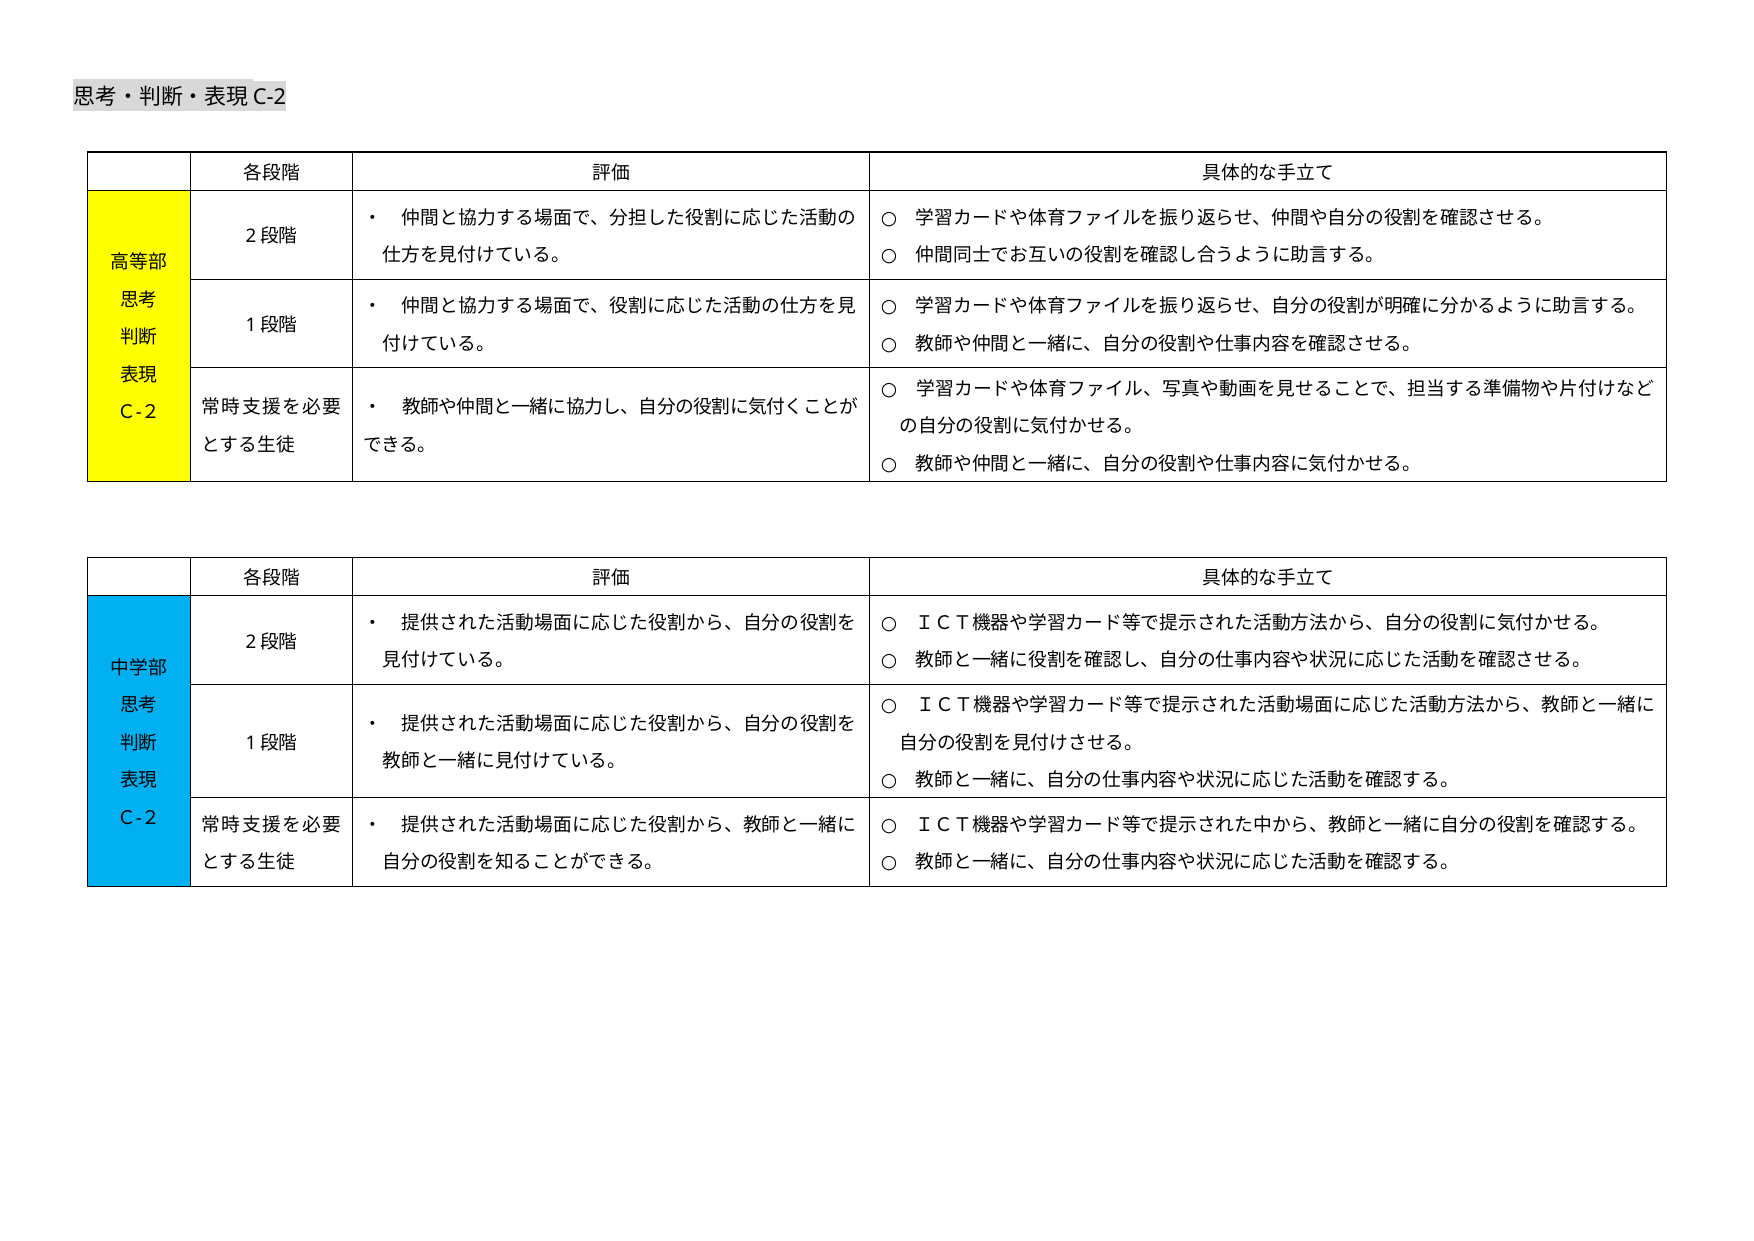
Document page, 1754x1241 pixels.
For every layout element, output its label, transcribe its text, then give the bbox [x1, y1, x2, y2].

table_cell 1段階 [191, 280, 352, 367]
table_cell ・ 提供された活動場面に応じた役割から、自分の役割を教師と一緒に見付けている。 [353, 685, 869, 797]
table_header 具体的な手立て [870, 153, 1666, 190]
table_cell ・ 教師や仲間と一緒に協力し、自分の役割に気付くことができる。 [353, 368, 869, 481]
table_header 評価 [353, 153, 869, 190]
table_cell ・ 仲間と協力する場面で、役割に応じた活動の仕方を見付けている。 [353, 280, 869, 367]
table_cell 中学部 思考 判断 表現 Ｃ-２ [88, 596, 190, 886]
table_cell ・ 提供された活動場面に応じた役割から、自分の役割を見付けている。 [353, 596, 869, 684]
table_cell 2段階 [191, 596, 352, 684]
table_cell 常時支援を必要とする生徒 [191, 798, 352, 886]
table_cell 高等部 思考 判断 表現 Ｃ-２ [88, 191, 190, 481]
table_header [88, 558, 190, 595]
table_cell ○ 学習カードや体育ファイルを振り返らせ、自分の役割が明確に分かるように助言する。 ○ 教師や仲間と一緒に、自分の役割や仕事内容を確認させる。 [870, 280, 1666, 367]
table_cell ○ 学習カードや体育ファイル、写真や動画を見せることで、担当する準備物や片付けなどの自分の役割に気付かせる。 ○ 教師や仲間と一緒に、自分の役割や仕事内容に気付かせる。 [870, 368, 1666, 481]
table_header 評価 [353, 558, 869, 595]
table_header [88, 153, 190, 190]
table_cell 1段階 [191, 685, 352, 797]
table_cell ・ 仲間と協力する場面で、分担した役割に応じた活動の仕方を見付けている。 [353, 191, 869, 278]
table_header 具体的な手立て [870, 558, 1666, 595]
table_cell ・ 提供された活動場面に応じた役割から、教師と一緒に自分の役割を知ることができる。 [353, 798, 869, 886]
table_cell ○ 学習カードや体育ファイルを振り返らせ、仲間や自分の役割を確認させる。 ○ 仲間同士でお互いの役割を確認し合うように助言する。 [870, 191, 1666, 278]
table_cell 2段階 [191, 191, 352, 278]
table_cell ○ ＩＣＴ機器や学習カード等で提示された活動場面に応じた活動方法から、教師と一緒に自分の役割を見付けさせる。 ○ 教師と一緒に、自分の仕事内容や状況に応じた活動を確認する。 [870, 685, 1666, 797]
table_cell ○ ＩＣＴ機器や学習カード等で提示された活動方法から、自分の役割に気付かせる。 ○ 教師と一緒に役割を確認し、自分の仕事内容や状況に応じた活動を確認させる。 [870, 596, 1666, 684]
table_header 各段階 [191, 558, 352, 595]
table_cell ○ ＩＣＴ機器や学習カード等で提示された中から、教師と一緒に自分の役割を確認する。 ○ 教師と一緒に、自分の仕事内容や状況に応じた活動を確認する。 [870, 798, 1666, 886]
table_cell 常時支援を必要とする生徒 [191, 368, 352, 481]
table_header 各段階 [191, 153, 352, 190]
text 思考・判断・表現C-2 [29, 76, 1724, 114]
